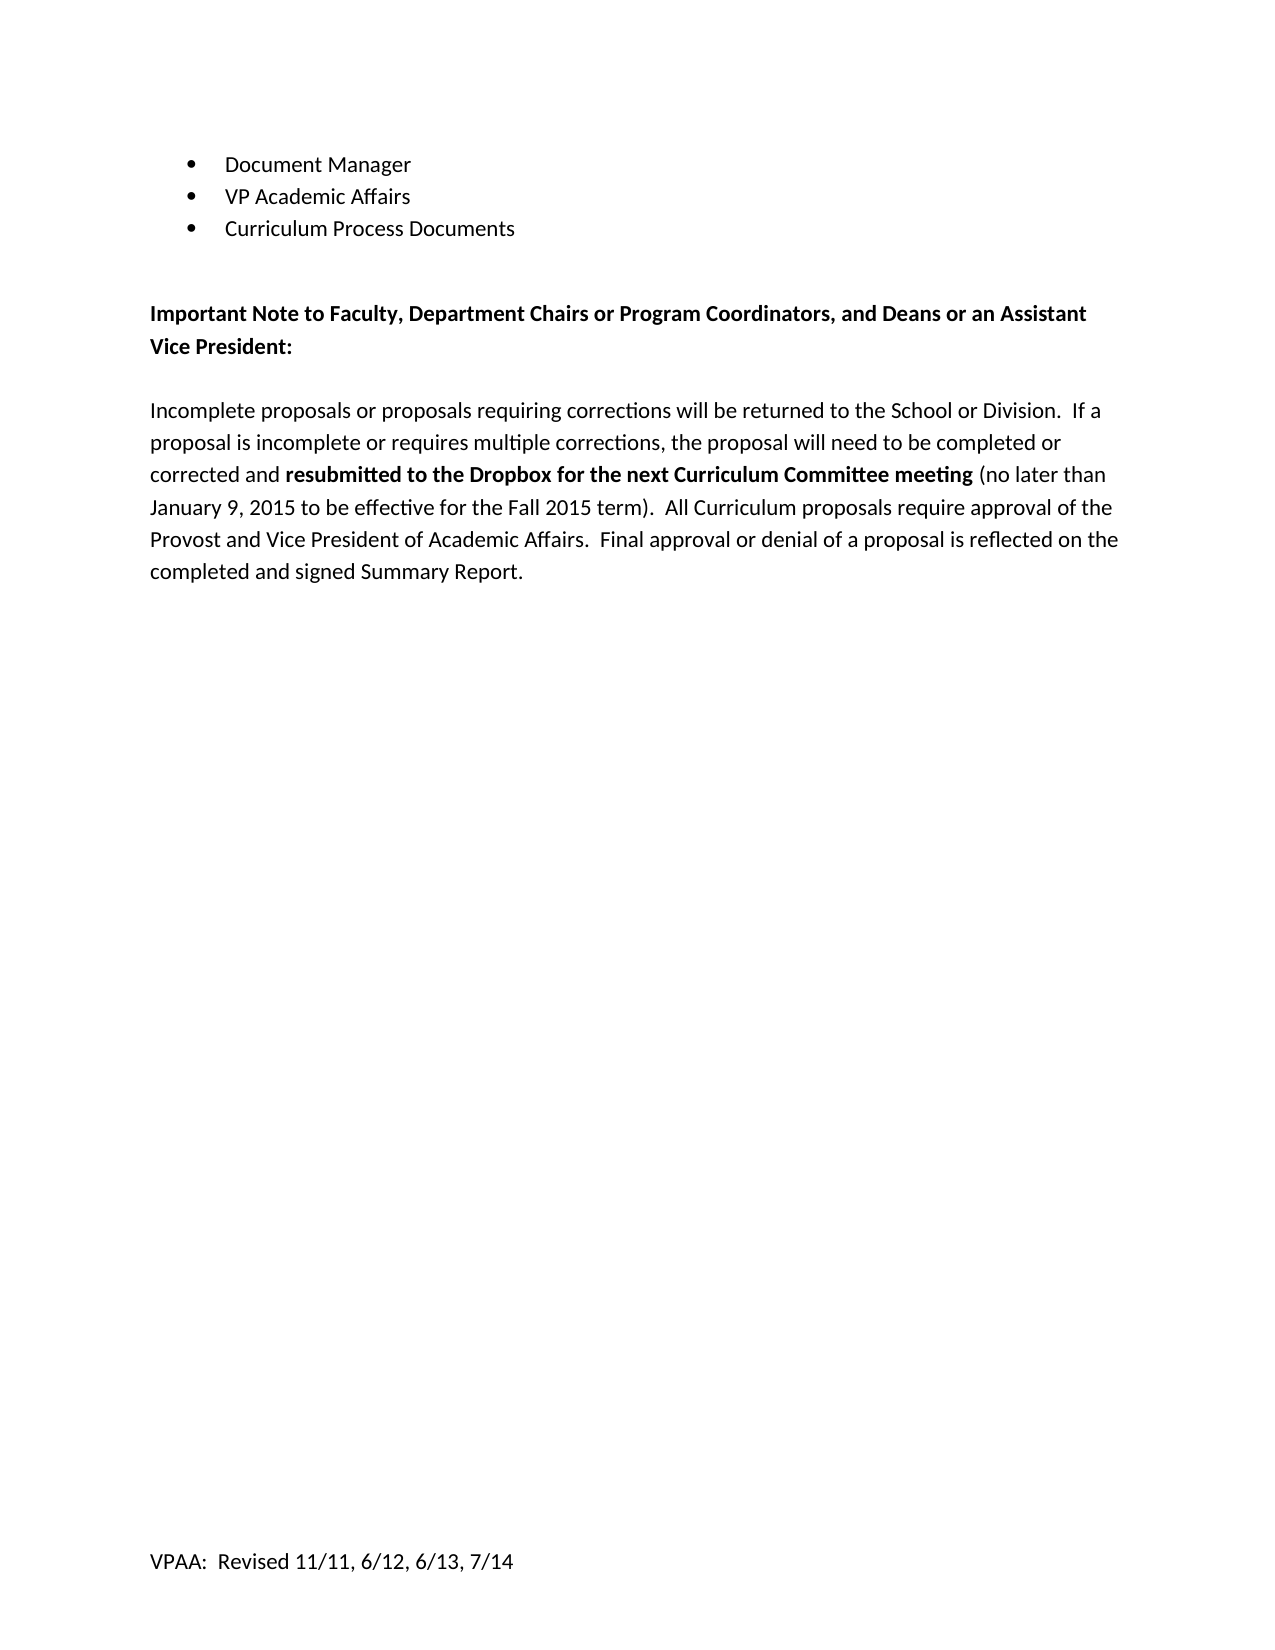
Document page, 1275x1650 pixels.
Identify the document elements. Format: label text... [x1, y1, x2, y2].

list Document Manager [187, 150, 1125, 178]
text Incomplete proposals or proposals requiring corrections will be returned to the School or Division. If a proposal is incomplete or requires multiple corrections, the proposal will need to be completed or corrected and resubmitted to the Dropbox for the next Curriculum Committee meeting (no later than January 9, 2015 to be effective for the Fall 2015 term). All Curriculum proposals require approval of the Provost and Vice President of Academic Affairs. Final approval or denial of a proposal is reflected on the completed and signed Summary Report. [150, 396, 1125, 585]
text Important Note to Faculty, Department Chairs or Program Coordinators, and Deans or an Assistant Vice President: [150, 299, 1125, 360]
list VP Academic Affairs [187, 182, 1125, 210]
list Curriculum Process Documents [187, 214, 1125, 242]
